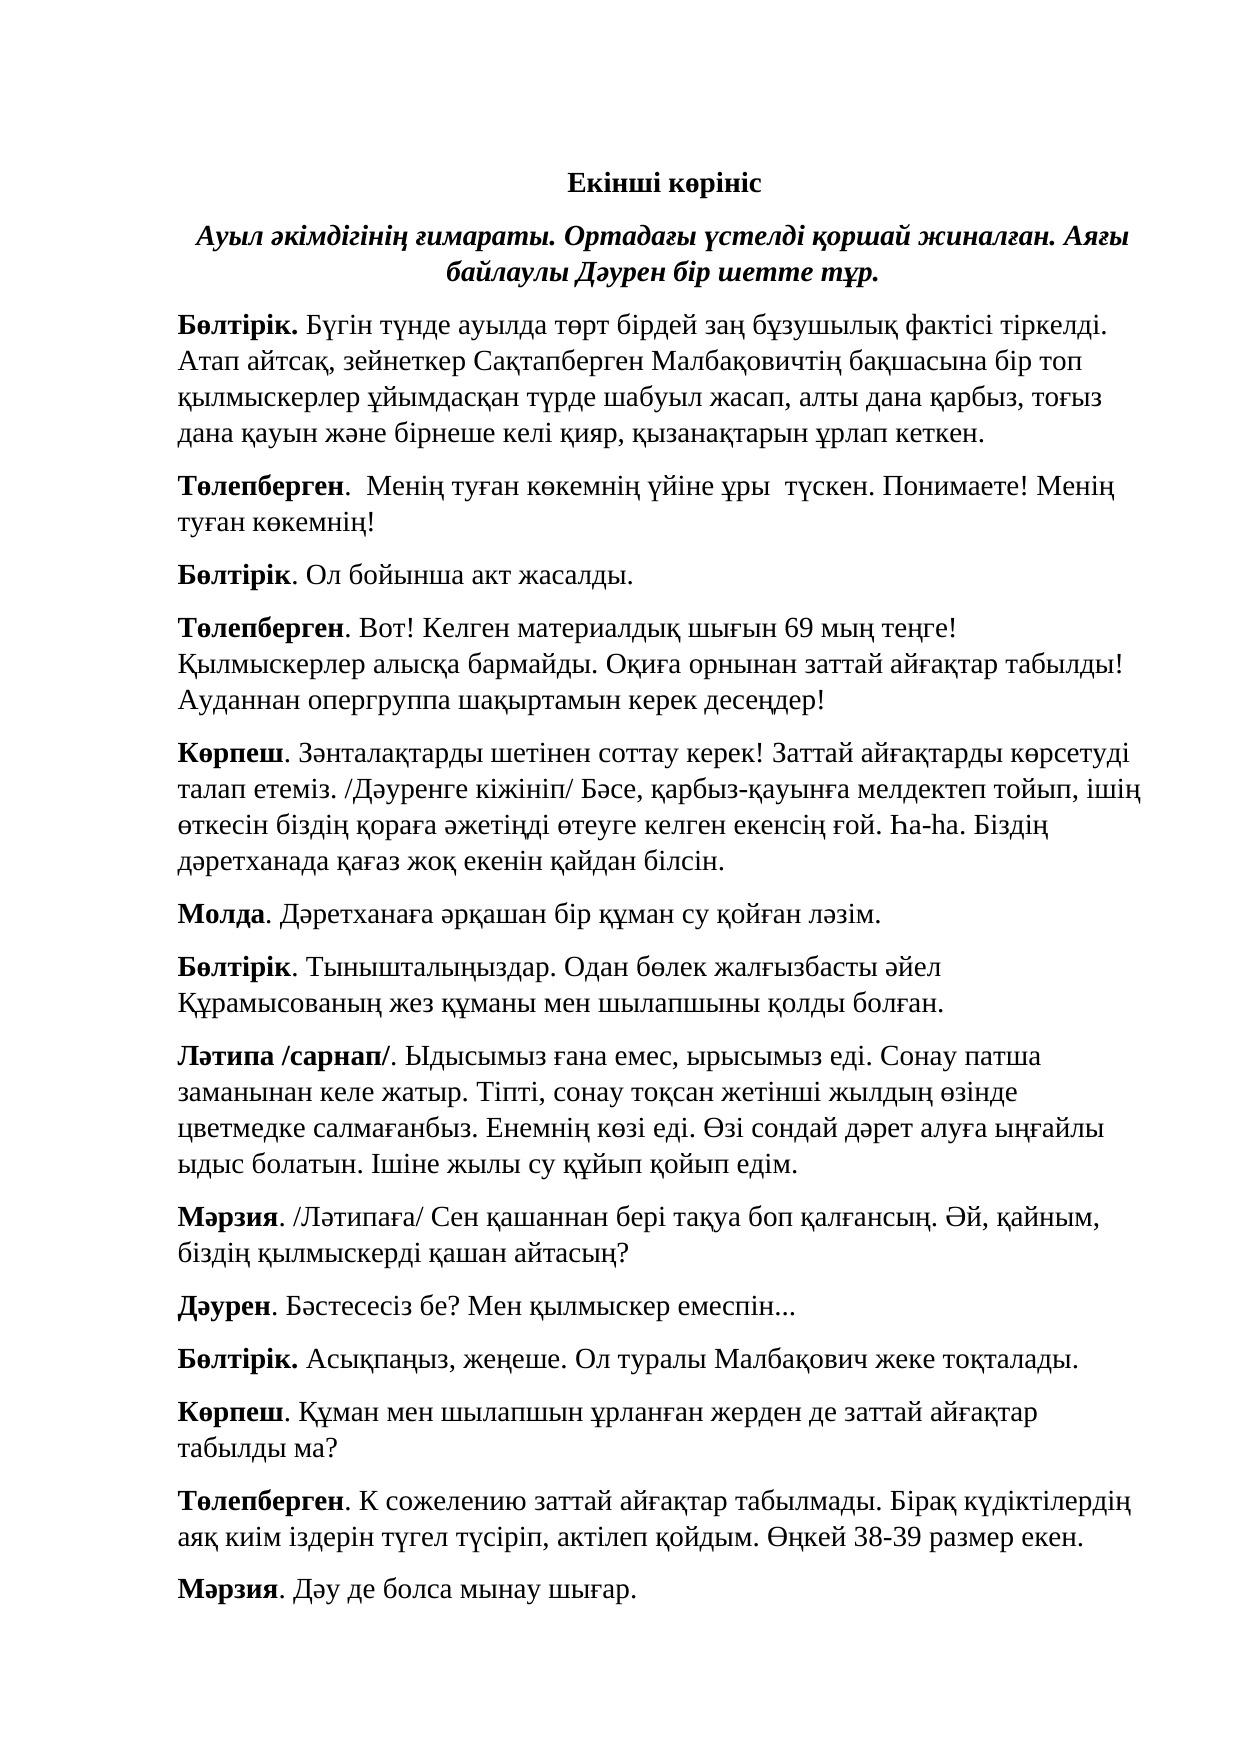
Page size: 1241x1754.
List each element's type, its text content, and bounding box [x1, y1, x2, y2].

text Екінші көрініс [177, 165, 1152, 198]
text Бөлтірік. Асықпаңыз, жеңеше. Ол туралы Малбақович жеке тоқталады. [177, 1341, 1152, 1374]
text Мәрзия. /Ләтипаға/ Сен қашаннан бері тақуа боп қалғансың. Әй, қайным, біздің қылмыскерді қашан айтасың? [177, 1199, 1152, 1269]
text Молда. Дәретханаға әрқашан бір құман су қойған ләзім. [177, 896, 1152, 930]
text Мәрзия. Дәу де болса мынау шығар. [177, 1572, 1152, 1605]
text Дәурен. Бәстесесіз бе? Мен қылмыскер емеспін... [177, 1288, 1152, 1322]
text Бөлтірік. Тынышталыңыздар. Одан бөлек жалғызбасты әйел Құрамысованың жез құманы мен шылапшыны қолды болған. [177, 949, 1152, 1019]
text Төлепберген. Вот! Келген материалдық шығын 69 мың теңге! Қылмыскерлер алысқа бармайды. Оқиға орнынан заттай айғақтар табылды! Ауданнан опергруппа шақыртамын керек десеңдер! [177, 610, 1152, 716]
text Ләтипа /сарнап/. Ыдысымыз ғана емес, ырысымыз еді. Сонау патша заманынан келе жатыр. Тіпті, сонау тоқсан жетінші жылдың өзінде цветмедке салмағанбыз. Енемнің көзі еді. Өзі сондай дәрет алуға ыңғайлы ыдыс болатын. Ішіне жылы су құйып қойып едім. [177, 1038, 1152, 1180]
text Бөлтірік. Бүгін түнде ауылда төрт бірдей заң бұзушылық фактісі тіркелді. Атап айтсақ, зейнеткер Сақтапберген Малбақовичтің бақшасына бір топ қылмыскерлер ұйымдасқан түрде шабуыл жасап, алты дана қарбыз, тоғыз дана қауын және бірнеше келі қияр, қызанақтарын ұрлап кеткен. [177, 307, 1152, 449]
text Төлепберген. К сожелению заттай айғақтар табылмады. Бірақ күдіктілердің аяқ киім іздерін түгел түсіріп, актілеп қойдым. Өңкей 38-39 размер екен. [177, 1483, 1152, 1552]
text Көрпеш. Құман мен шылапшын ұрланған жерден де заттай айғақтар табылды ма? [177, 1394, 1152, 1463]
text Бөлтірік. Ол бойынша акт жасалды. [177, 557, 1152, 591]
text Төлепберген. Менің туған көкемнің үйіне ұры түскен. Понимаете! Менің туған көкемнің! [177, 468, 1152, 538]
text Көрпеш. Зәнталақтарды шетінен соттау керек! Заттай айғақтарды көрсетуді талап етеміз. /Дәуренге кіжініп/ Бәсе, қарбыз-қауынға мелдектеп тойып, ішің өткесін біздің қораға әжетіңді өтеуге келген екенсің ғой. Һа-һа. Біздің дәретханада қағаз жоқ екенін қайдан білсін. [177, 735, 1152, 877]
text Ауыл әкімдігінің ғимараты. Ортадағы үстелді қоршай жиналған. Аяғы байлаулы Дәурен бір шетте тұр. [177, 218, 1152, 287]
